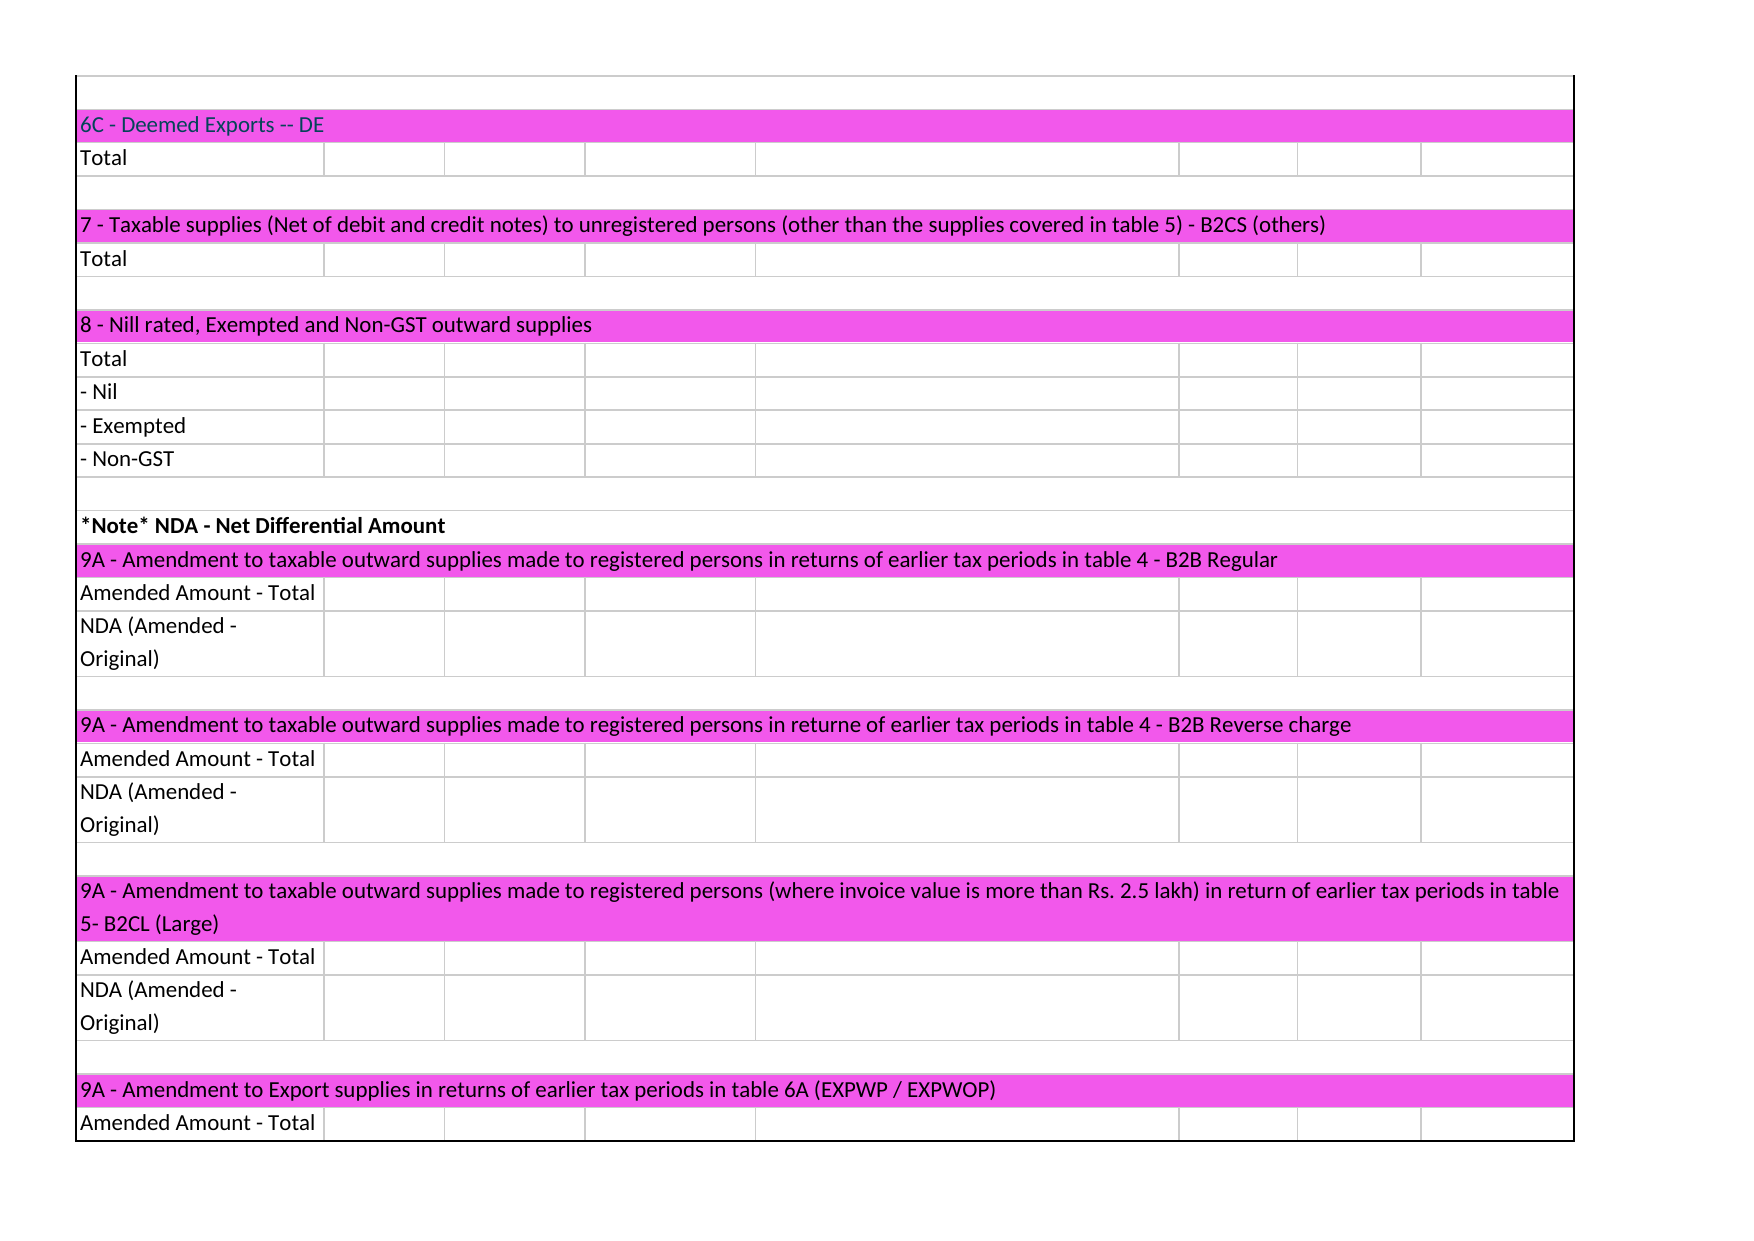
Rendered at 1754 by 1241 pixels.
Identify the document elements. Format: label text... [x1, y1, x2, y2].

table_cell [1298, 344, 1420, 376]
table_cell [1298, 744, 1420, 776]
table_cell [77, 478, 1573, 510]
table_cell [325, 378, 444, 409]
table_cell [1180, 744, 1297, 776]
table_cell [1298, 778, 1420, 842]
table_cell NDA (Amended - Original) [77, 976, 323, 1040]
table_cell NDA (Amended - Original) [77, 612, 323, 676]
table_cell [1422, 744, 1573, 776]
table_cell [445, 344, 584, 376]
table_cell [1180, 976, 1297, 1040]
table_cell [1298, 378, 1420, 409]
table_cell [77, 843, 1573, 875]
table_cell [586, 344, 755, 376]
table_cell [756, 942, 1178, 974]
table_cell [1180, 143, 1297, 175]
table_cell [1180, 244, 1297, 276]
table_cell [445, 1108, 584, 1140]
table_cell [77, 77, 1573, 108]
table_cell - Nil [77, 378, 323, 409]
table_cell [1422, 143, 1573, 175]
table_cell [586, 1108, 755, 1140]
table_cell [756, 344, 1178, 376]
table_cell [586, 378, 755, 409]
table_cell [586, 411, 755, 443]
table_cell [1298, 612, 1420, 676]
table_cell Amended Amount - Total [77, 744, 323, 776]
table_cell [586, 976, 755, 1040]
table_cell [325, 445, 444, 476]
table_cell [1298, 578, 1420, 610]
table_cell [325, 744, 444, 776]
table_cell [325, 942, 444, 974]
table_cell Amended Amount - Total [77, 942, 323, 974]
table_cell - Exempted [77, 411, 323, 443]
table_cell [1422, 411, 1573, 443]
table_cell 9A - Amendment to taxable outward supplies made to registered persons in returne of earlier tax periods in table 4 - B2B Reverse charge [77, 711, 1573, 742]
table_cell [325, 411, 444, 443]
table_cell [1422, 344, 1573, 376]
table_cell [586, 578, 755, 610]
table_cell [586, 445, 755, 476]
table_cell [445, 445, 584, 476]
table_cell [1422, 1108, 1573, 1140]
table_cell 6C - Deemed Exports -- DE [77, 110, 1573, 142]
table_cell [756, 578, 1178, 610]
table_cell 9A - Amendment to taxable outward supplies made to registered persons in returns of earlier tax periods in table 4 - B2B Regular [77, 545, 1573, 577]
table_cell [1422, 942, 1573, 974]
table_cell [445, 244, 584, 276]
table_cell [1422, 578, 1573, 610]
table_cell [1180, 411, 1297, 443]
table_cell [1180, 778, 1297, 842]
table_cell [325, 976, 444, 1040]
table_cell [445, 612, 584, 676]
table_cell NDA (Amended - Original) [77, 778, 323, 842]
table_cell Amended Amount - Total [77, 578, 323, 610]
table_cell [756, 778, 1178, 842]
table_cell [586, 244, 755, 276]
table_cell [586, 143, 755, 175]
table_cell [756, 612, 1178, 676]
table_cell [1298, 244, 1420, 276]
table_cell [445, 378, 584, 409]
table_cell [445, 976, 584, 1040]
table_cell [756, 143, 1178, 175]
table_cell [325, 778, 444, 842]
table_cell [325, 612, 444, 676]
table_cell [1180, 612, 1297, 676]
table_cell [445, 411, 584, 443]
table_cell [1422, 445, 1573, 476]
table_cell [445, 744, 584, 776]
table_cell [77, 277, 1573, 309]
table_cell Amended Amount - Total [77, 1108, 323, 1140]
table_cell [756, 411, 1178, 443]
table_cell [325, 143, 444, 175]
table_cell [586, 778, 755, 842]
table_cell [1298, 411, 1420, 443]
table_cell [1298, 445, 1420, 476]
table_cell Total [77, 344, 323, 376]
table_cell [77, 677, 1573, 709]
table_cell [1180, 344, 1297, 376]
table_cell [1298, 1108, 1420, 1140]
table_cell Total [77, 143, 323, 175]
table_cell [1298, 976, 1420, 1040]
table_cell [445, 578, 584, 610]
table_cell [1422, 378, 1573, 409]
table_cell [325, 244, 444, 276]
table_cell [1422, 244, 1573, 276]
table_cell [325, 1108, 444, 1140]
table_cell [1180, 378, 1297, 409]
table_cell [1422, 612, 1573, 676]
table_cell [586, 942, 755, 974]
table_cell 9A - Amendment to taxable outward supplies made to registered persons (where invoice value is more than Rs. 2.5 lakh) in return of earlier tax periods in table 5- B2CL (Large) [77, 877, 1573, 941]
table_cell [1422, 778, 1573, 842]
table_cell 9A - Amendment to Export supplies in returns of earlier tax periods in table 6A (EXPWP / EXPWOP) [77, 1075, 1573, 1107]
table_cell [445, 778, 584, 842]
table_cell [1298, 942, 1420, 974]
table_cell 8 - Nill rated, Exempted and Non-GST outward supplies [77, 311, 1573, 342]
table_cell - Non-GST [77, 445, 323, 476]
table_cell [756, 976, 1178, 1040]
table_cell [1180, 1108, 1297, 1140]
table_cell [1298, 143, 1420, 175]
table_cell [445, 942, 584, 974]
table_cell [756, 1108, 1178, 1140]
table_cell [325, 578, 444, 610]
table_cell [756, 744, 1178, 776]
table_cell [325, 344, 444, 376]
table_cell [586, 612, 755, 676]
table_cell [1180, 578, 1297, 610]
table_cell [445, 143, 584, 175]
table_cell [756, 244, 1178, 276]
table_cell [756, 378, 1178, 409]
table_cell [1180, 942, 1297, 974]
table_cell [756, 445, 1178, 476]
table_cell [77, 177, 1573, 209]
table_cell *Note* NDA - Net Differential Amount [77, 511, 1573, 543]
table_cell [586, 744, 755, 776]
table_cell Total [77, 244, 323, 276]
table_cell [1180, 445, 1297, 476]
table_cell 7 - Taxable supplies (Net of debit and credit notes) to unregistered persons (other than the supplies covered in table 5) - B2CS (others) [77, 210, 1573, 242]
table_cell [1422, 976, 1573, 1040]
table_cell [77, 1041, 1573, 1073]
